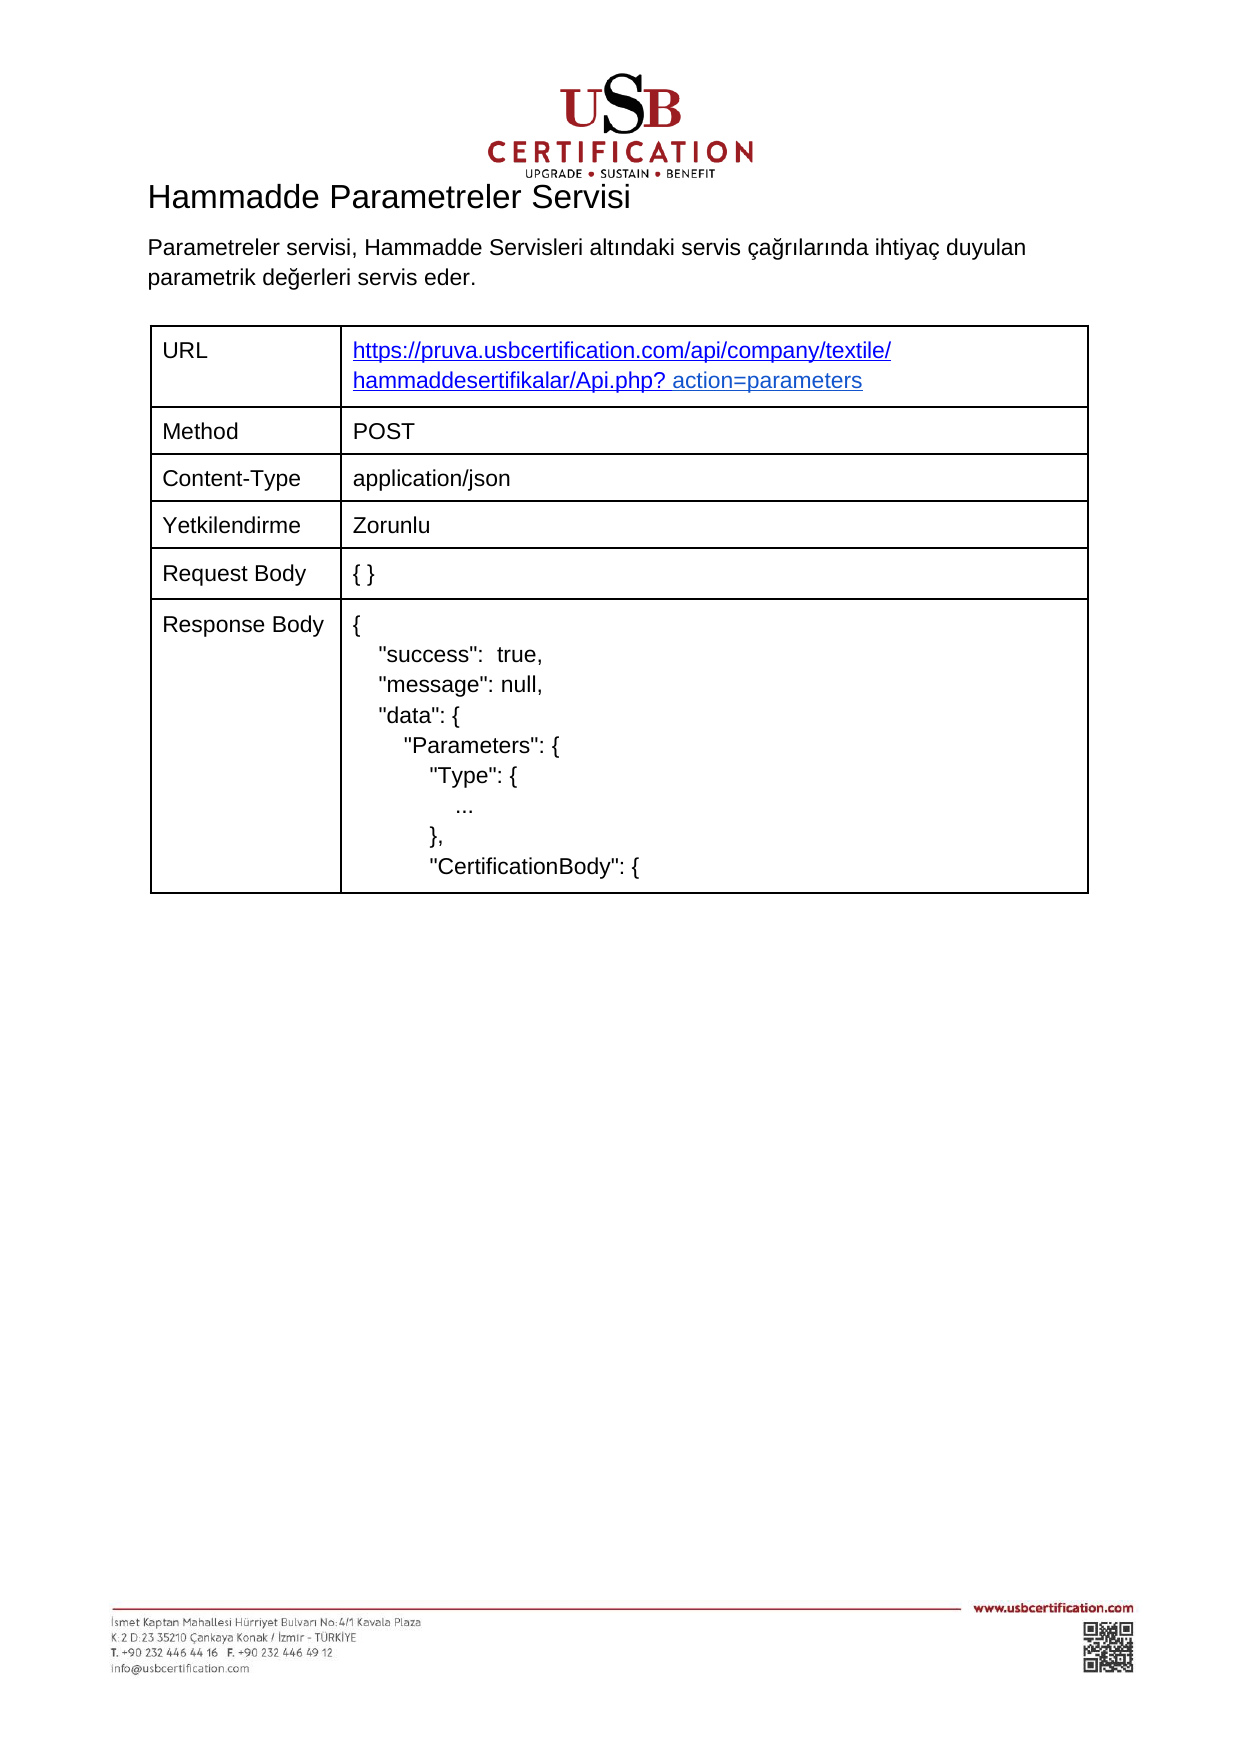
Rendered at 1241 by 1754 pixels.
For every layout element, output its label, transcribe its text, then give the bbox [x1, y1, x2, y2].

table_cell Zorunlu [342, 502, 1087, 547]
table_cell { } [342, 549, 1087, 598]
picture [109, 1600, 1142, 1679]
table_cell POST [342, 408, 1087, 453]
table_cell Content-Type [152, 455, 340, 500]
table_cell Method [152, 408, 340, 453]
picture [487, 73, 753, 177]
table_cell Request Body [152, 549, 340, 598]
table_cell Yetkilendirme [152, 502, 340, 547]
table_cell { "success": true, "message": null, "data": { "Parameters": { "Type": { ... }, "CertificationBody": { [342, 600, 1087, 892]
table_cell Response Body [152, 600, 340, 892]
table_header URL [152, 327, 340, 406]
text Parametreler servisi, Hammadde Servisleri altındaki servis çağrılarında ihtiyaç duyulan parametrik değerleri servis eder. [147, 234, 1103, 290]
table_cell application/json [342, 455, 1087, 500]
table_header https://pruva.usbcertification.com/api/company/textile/hammaddesertifikalar/Api.php? action=parameters [342, 327, 1087, 406]
subtitle Hammadde Parametreler Servisi [147, 177, 1103, 216]
